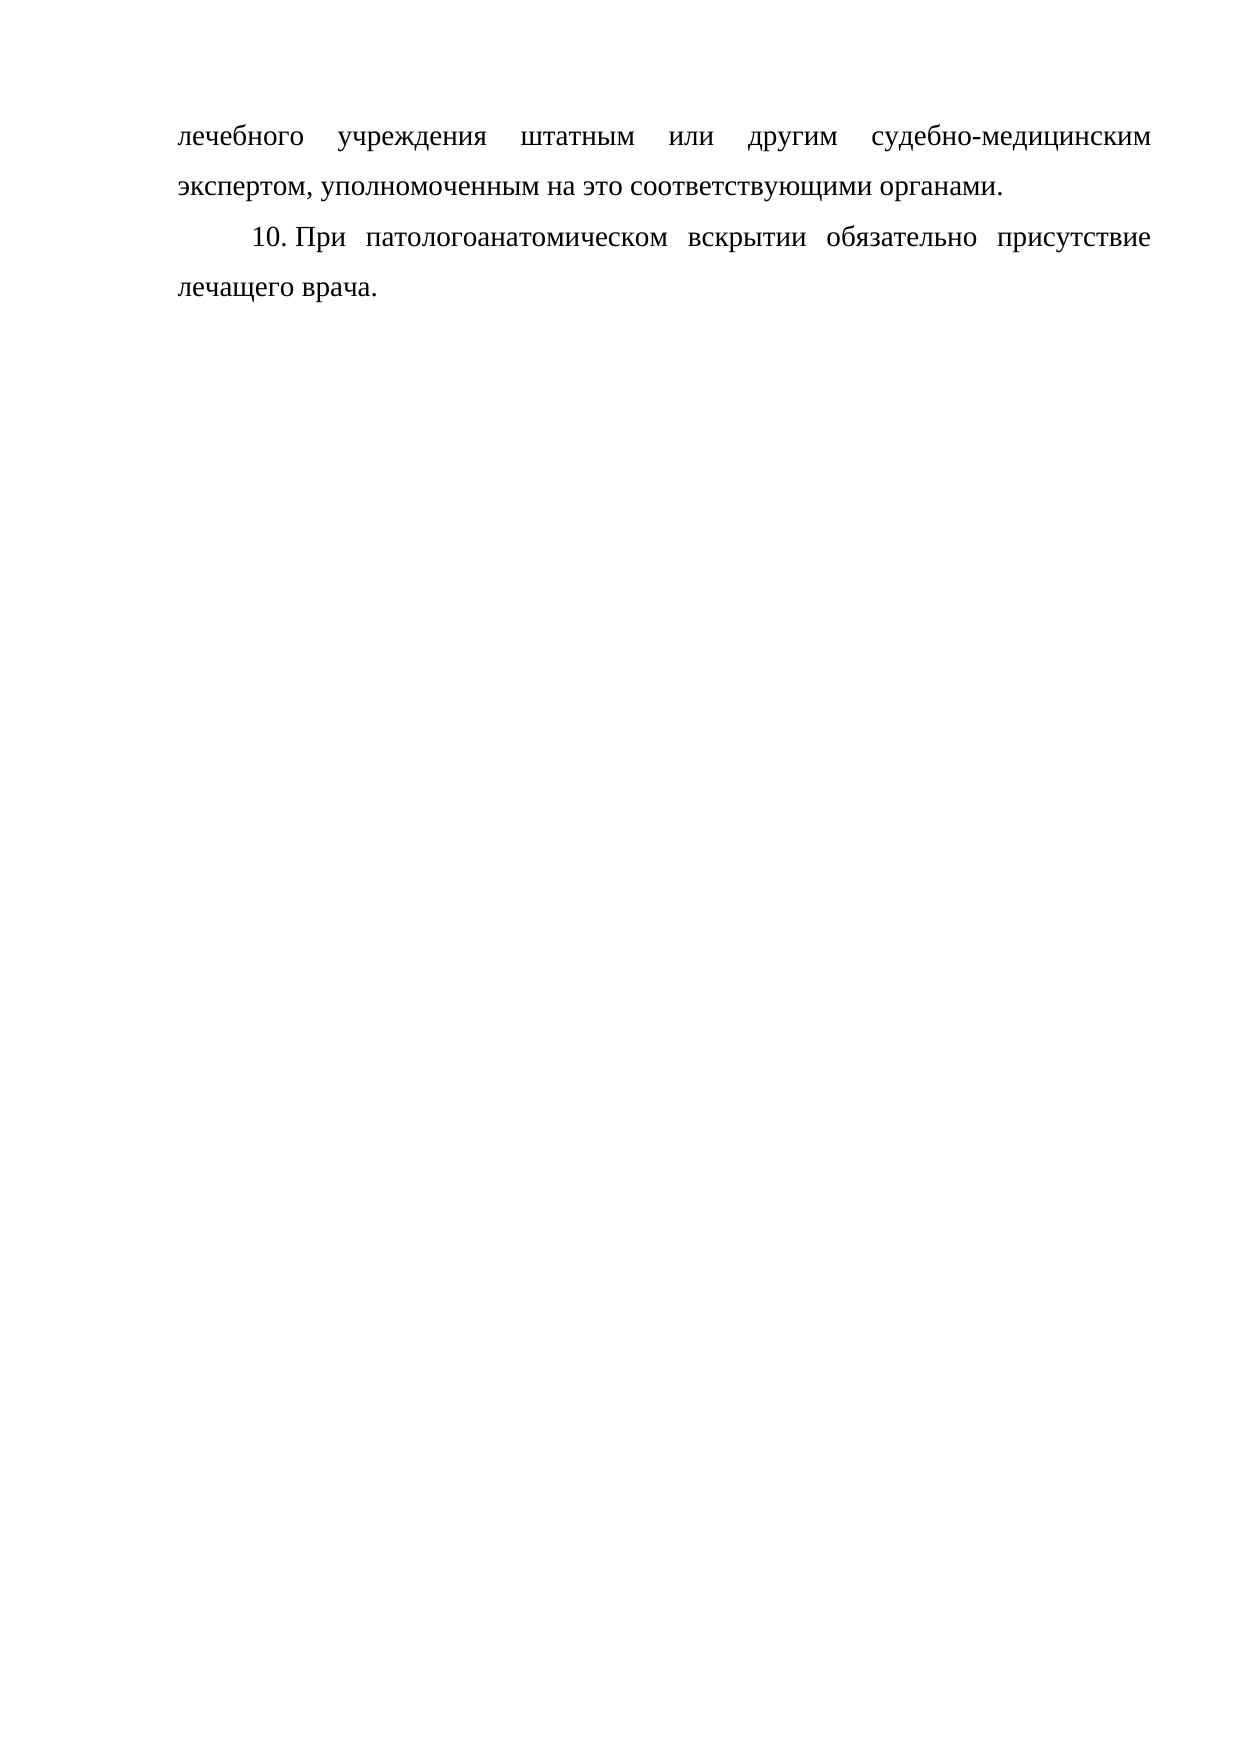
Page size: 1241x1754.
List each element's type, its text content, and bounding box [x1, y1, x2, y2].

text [177, 118, 1152, 202]
text 10. При патологоанатомическом вскрытии обязательно присутствие лечащего врача. [177, 219, 1152, 303]
